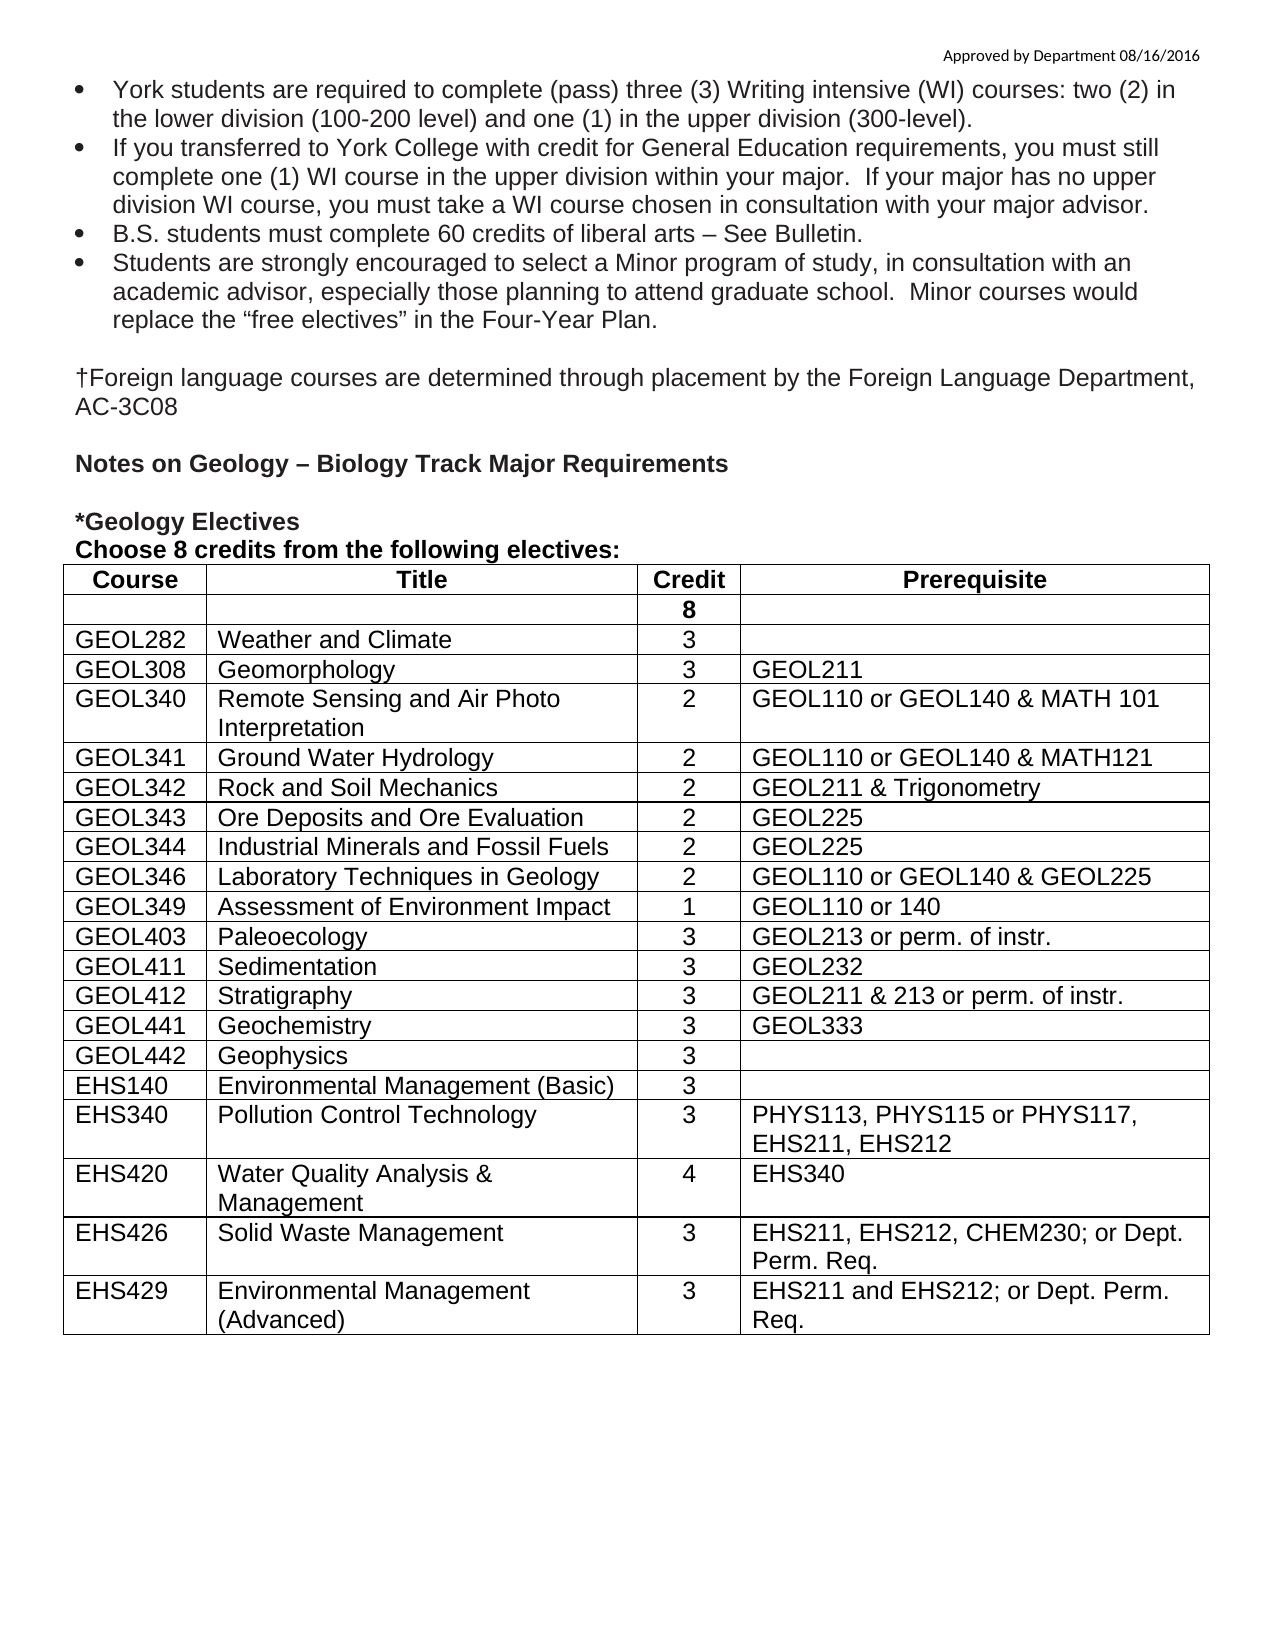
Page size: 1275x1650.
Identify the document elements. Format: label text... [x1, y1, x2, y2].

table_cell GEOL110 or GEOL140 & MATH121 [741, 743, 1209, 772]
list Students are strongly encouraged to select a Minor program of study, in consultation with an academic advisor, especially those planning to attend graduate school. Minor courses would replace the “free electives” in the Four-Year Plan. [75, 248, 1200, 334]
table_cell Pollution Control Technology [207, 1100, 637, 1158]
table_cell Assessment of Environment Impact [207, 892, 637, 921]
table_cell GEOL213 or perm. of instr. [741, 922, 1209, 950]
table_cell 8 [638, 595, 740, 624]
table_cell GEOL341 [64, 743, 206, 772]
table_cell [741, 1041, 1209, 1069]
table_cell Industrial Minerals and Fossil Fuels [207, 832, 637, 861]
table_cell 3 [638, 625, 740, 653]
table_cell GEOL110 or GEOL140 & MATH 101 [741, 684, 1209, 742]
table_cell Solid Waste Management [207, 1218, 637, 1275]
table_cell EHS140 [64, 1071, 206, 1099]
table_cell Geomorphology [207, 655, 637, 683]
text Notes on Geology – Biology Track Major Requirements [75, 449, 1200, 478]
table_cell GEOL110 or 140 [741, 892, 1209, 921]
table_header Prerequisite [741, 565, 1209, 594]
table_cell EHS211 and EHS212; or Dept. Perm. Req. [804, 1276, 1209, 1333]
table_cell GEOL308 [64, 655, 206, 683]
table_cell GEOL411 [64, 951, 206, 980]
table_cell EHS211, EHS212, CHEM230; or Dept. Perm. Req. [878, 1218, 1209, 1275]
table_cell Laboratory Techniques in Geology [207, 862, 637, 891]
table_cell GEOL211 & 213 or perm. of instr. [741, 981, 1209, 1010]
table_cell GEOL343 [64, 803, 206, 831]
table_cell [64, 595, 206, 624]
table_cell GEOL282 [64, 625, 206, 653]
table_cell 3 [638, 1041, 740, 1069]
table_cell 3 [638, 981, 740, 1010]
table_cell EHS420 [64, 1159, 206, 1216]
table_cell Remote Sensing and Air Photo Interpretation [207, 684, 637, 742]
table_cell 2 [638, 743, 740, 772]
table_cell EHS429 [64, 1276, 206, 1333]
text †Foreign language courses are determined through placement by the Foreign Language Department, AC-3C08 [75, 363, 1200, 420]
table_cell Stratigraphy [207, 981, 637, 1010]
list B.S. students must complete 60 credits of liberal arts – See Bulletin. [75, 219, 1200, 248]
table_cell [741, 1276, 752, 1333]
table_cell GEOL403 [64, 922, 206, 950]
table_cell GEOL442 [64, 1041, 206, 1069]
table_cell Paleoecology [207, 922, 637, 950]
table_cell 3 [638, 1276, 740, 1333]
table_header Title [207, 565, 637, 594]
table_cell 3 [638, 1071, 740, 1099]
text *Geology Electives [75, 507, 1200, 535]
table_cell 3 [638, 1218, 740, 1275]
table_cell Sedimentation [207, 951, 637, 980]
table_cell 3 [638, 1011, 740, 1040]
table_cell EHS340 [64, 1100, 206, 1158]
list If you transferred to York College with credit for General Education requirements, you must still complete one (1) WI course in the upper division within your major. If your major has no upper division WI course, you must take a WI course chosen in consultation with your major advisor. [75, 133, 1200, 219]
table_cell [741, 595, 1209, 624]
table_cell GEOL344 [64, 832, 206, 861]
table_header Credit [638, 565, 740, 594]
table_cell Geochemistry [207, 1011, 637, 1040]
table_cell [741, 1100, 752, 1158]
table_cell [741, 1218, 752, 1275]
table_cell GEOL340 [64, 684, 206, 742]
table_cell GEOL232 [741, 951, 1209, 980]
table_cell 4 [638, 1159, 740, 1216]
table_cell GEOL225 [741, 832, 1209, 861]
table_cell 1 [638, 892, 740, 921]
table_cell 2 [638, 803, 740, 831]
table_cell Rock and Soil Mechanics [207, 773, 637, 801]
text Choose 8 credits from the following electives: [75, 535, 1200, 564]
table_cell [741, 1071, 1209, 1099]
table_cell GEOL441 [64, 1011, 206, 1040]
table_cell 3 [638, 1100, 740, 1158]
table_cell [741, 625, 1209, 653]
table_cell GEOL342 [64, 773, 206, 801]
table_cell [207, 595, 637, 624]
table_cell 2 [638, 832, 740, 861]
table_cell Water Quality Analysis & Management [207, 1159, 637, 1216]
table_cell GEOL211 [741, 655, 1209, 683]
table_cell Weather and Climate [207, 625, 637, 653]
table_cell GEOL110 or GEOL140 & GEOL225 [741, 862, 1209, 891]
table_cell Ground Water Hydrology [207, 743, 637, 772]
table_cell Ore Deposits and Ore Evaluation [207, 803, 637, 831]
table_cell 3 [638, 922, 740, 950]
table_cell 3 [638, 655, 740, 683]
table_cell GEOL349 [64, 892, 206, 921]
table_cell Environmental Management (Advanced) [207, 1276, 637, 1333]
table_cell EHS426 [64, 1218, 206, 1275]
list York students are required to complete (pass) three (3) Writing intensive (WI) courses: two (2) in the lower division (100-200 level) and one (1) in the upper division (300-level). [75, 75, 1200, 133]
table_cell PHYS113, PHYS115 or PHYS117, EHS211, EHS212 [952, 1100, 1209, 1158]
table_cell 2 [638, 684, 740, 742]
table_cell Geophysics [207, 1041, 637, 1069]
table_cell GEOL211 & Trigonometry [741, 773, 1209, 801]
table_cell GEOL412 [64, 981, 206, 1010]
table_cell 3 [638, 951, 740, 980]
table_cell GEOL346 [64, 862, 206, 891]
table_cell GEOL225 [741, 803, 1209, 831]
table_header Course [64, 565, 206, 594]
table_cell GEOL333 [741, 1011, 1209, 1040]
table_cell 2 [638, 773, 740, 801]
table_cell EHS340 [741, 1159, 1209, 1216]
table_cell 2 [638, 862, 740, 891]
table_cell Environmental Management (Basic) [207, 1071, 637, 1099]
